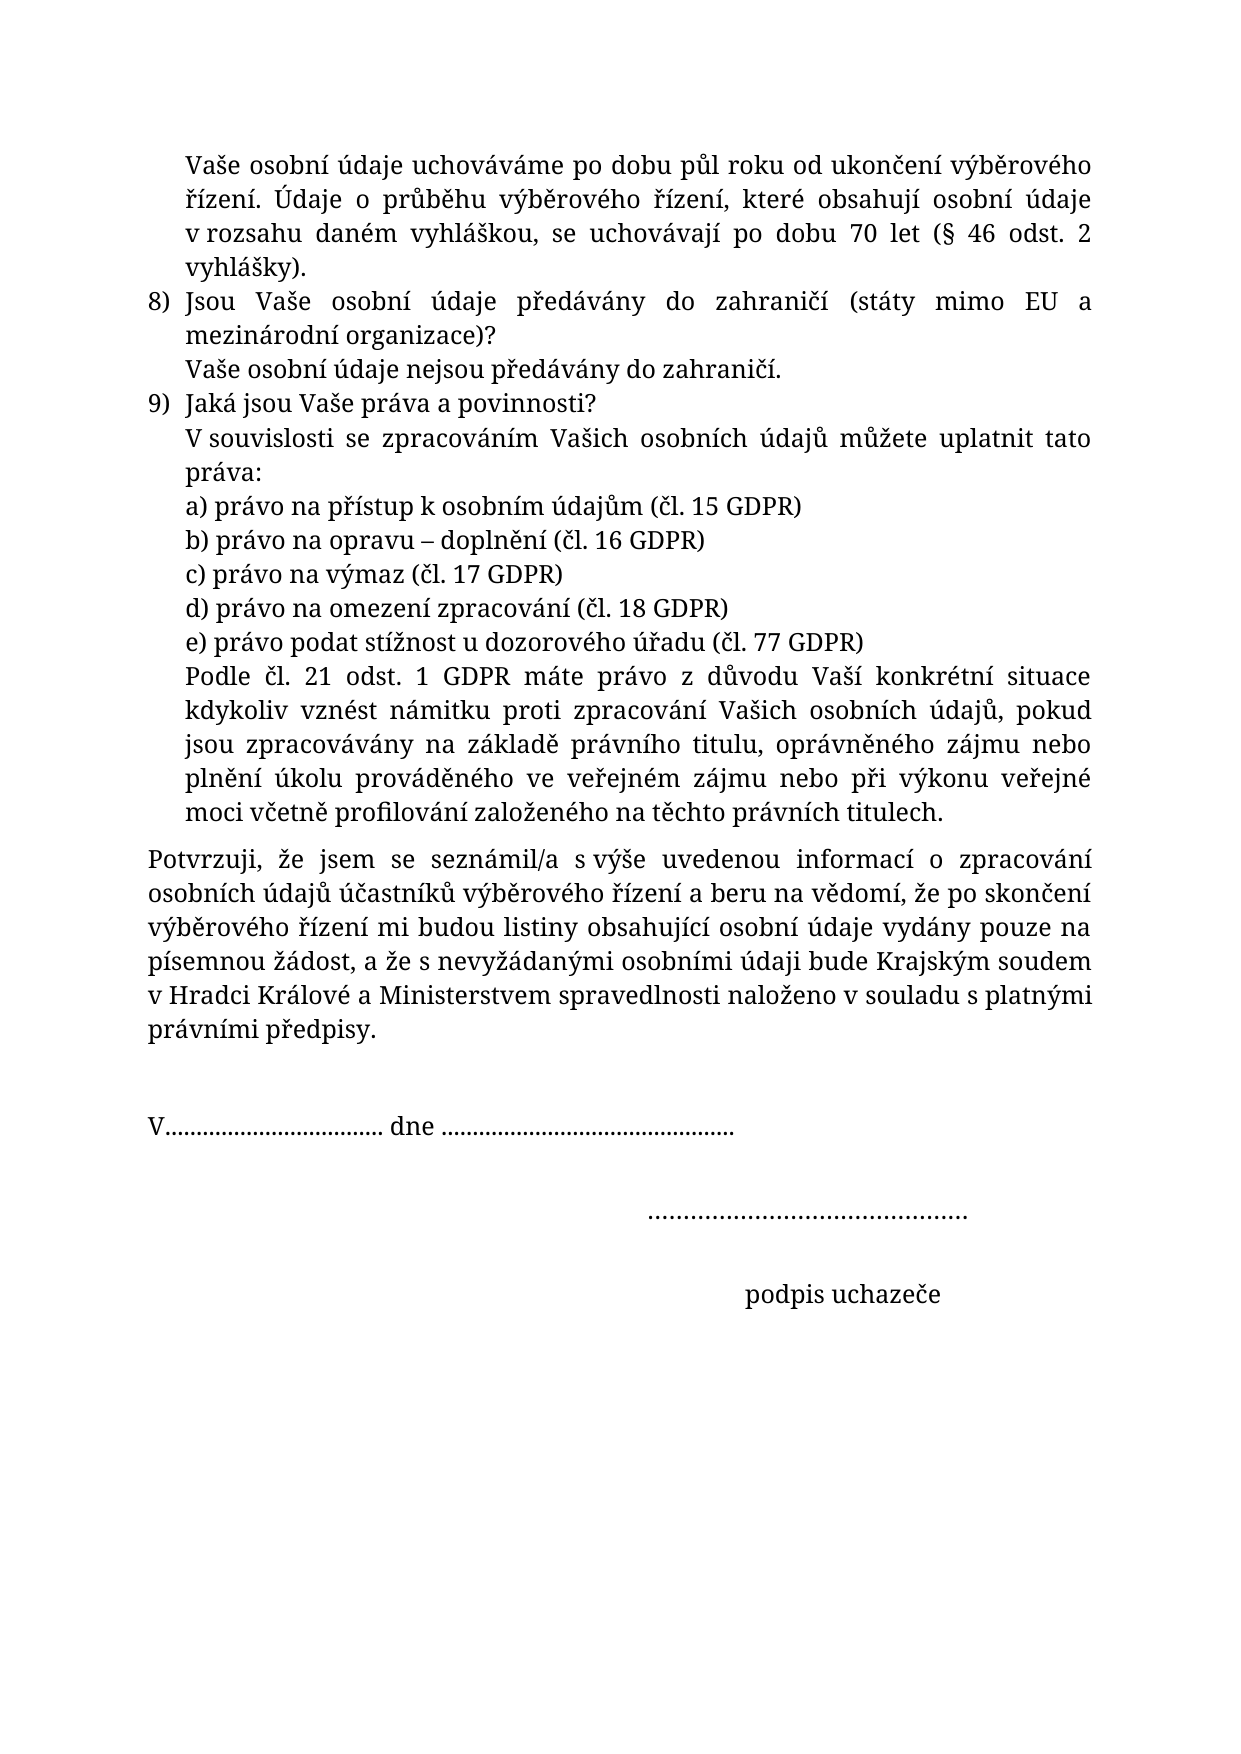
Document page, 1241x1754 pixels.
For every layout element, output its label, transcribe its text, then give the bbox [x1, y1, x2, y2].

text ……………………………………… [148, 1192, 1092, 1226]
text Podle čl. 21 odst. 1 GDPR máte právo z důvodu Vaší konkrétní situace kdykoliv vznést námitku proti zpracování Vašich osobních údajů, pokud jsou zpracovávány na základě právního titulu, oprávněného zájmu nebo plnění úkolu prováděného ve veřejném zájmu nebo při výkonu veřejné moci včetně profilování založeného na těchto právních titulech. [185, 659, 1092, 829]
text d) právo na omezení zpracování (čl. 18 GDPR) [185, 591, 1092, 624]
list Jsou Vaše osobní údaje předávány do zahraničí (státy mimo EU a mezinárodní organizace)? [148, 284, 1092, 352]
text e) právo podat stížnost u dozorového úřadu (čl. 77 GDPR) [185, 624, 1092, 659]
text b) právo na opravu – doplnění (čl. 16 GDPR) [185, 522, 1092, 556]
text a) právo na přístup k osobním údajům (čl. 15 GDPR) [185, 488, 1092, 522]
text podpis uchazeče [148, 1276, 1092, 1311]
text V souvislosti se zpracováním Vašich osobních údajů můžete uplatnit tato práva: [185, 420, 1092, 488]
list Jaká jsou Vaše práva a povinnosti? [148, 386, 1092, 420]
text c) právo na výmaz (čl. 17 GDPR) [185, 556, 1092, 591]
text Vaše osobní údaje nejsou předávány do zahraničí. [185, 352, 1092, 386]
text Potvrzuji, že jsem se seznámil/a s výše uvedenou informací o zpracování osobních údajů účastníků výběrového řízení a beru na vědomí, že po skončení výběrového řízení mi budou listiny obsahující osobní údaje vydány pouze na písemnou žádost, a že s nevyžádanými osobními údaji bude Krajským soudem v Hradci Králové a Ministerstvem spravedlnosti naloženo v souladu s platnými právními předpisy. [148, 841, 1092, 1046]
text V................................... dne ............................................... [148, 1108, 1092, 1142]
text Vaše osobní údaje uchováváme po dobu půl roku od ukončení výběrového řízení. Údaje o průběhu výběrového řízení, které obsahují osobní údaje v rozsahu daném vyhláškou, se uchovávají po dobu 70 let (§ 46 odst. 2 vyhlášky). [185, 148, 1092, 284]
